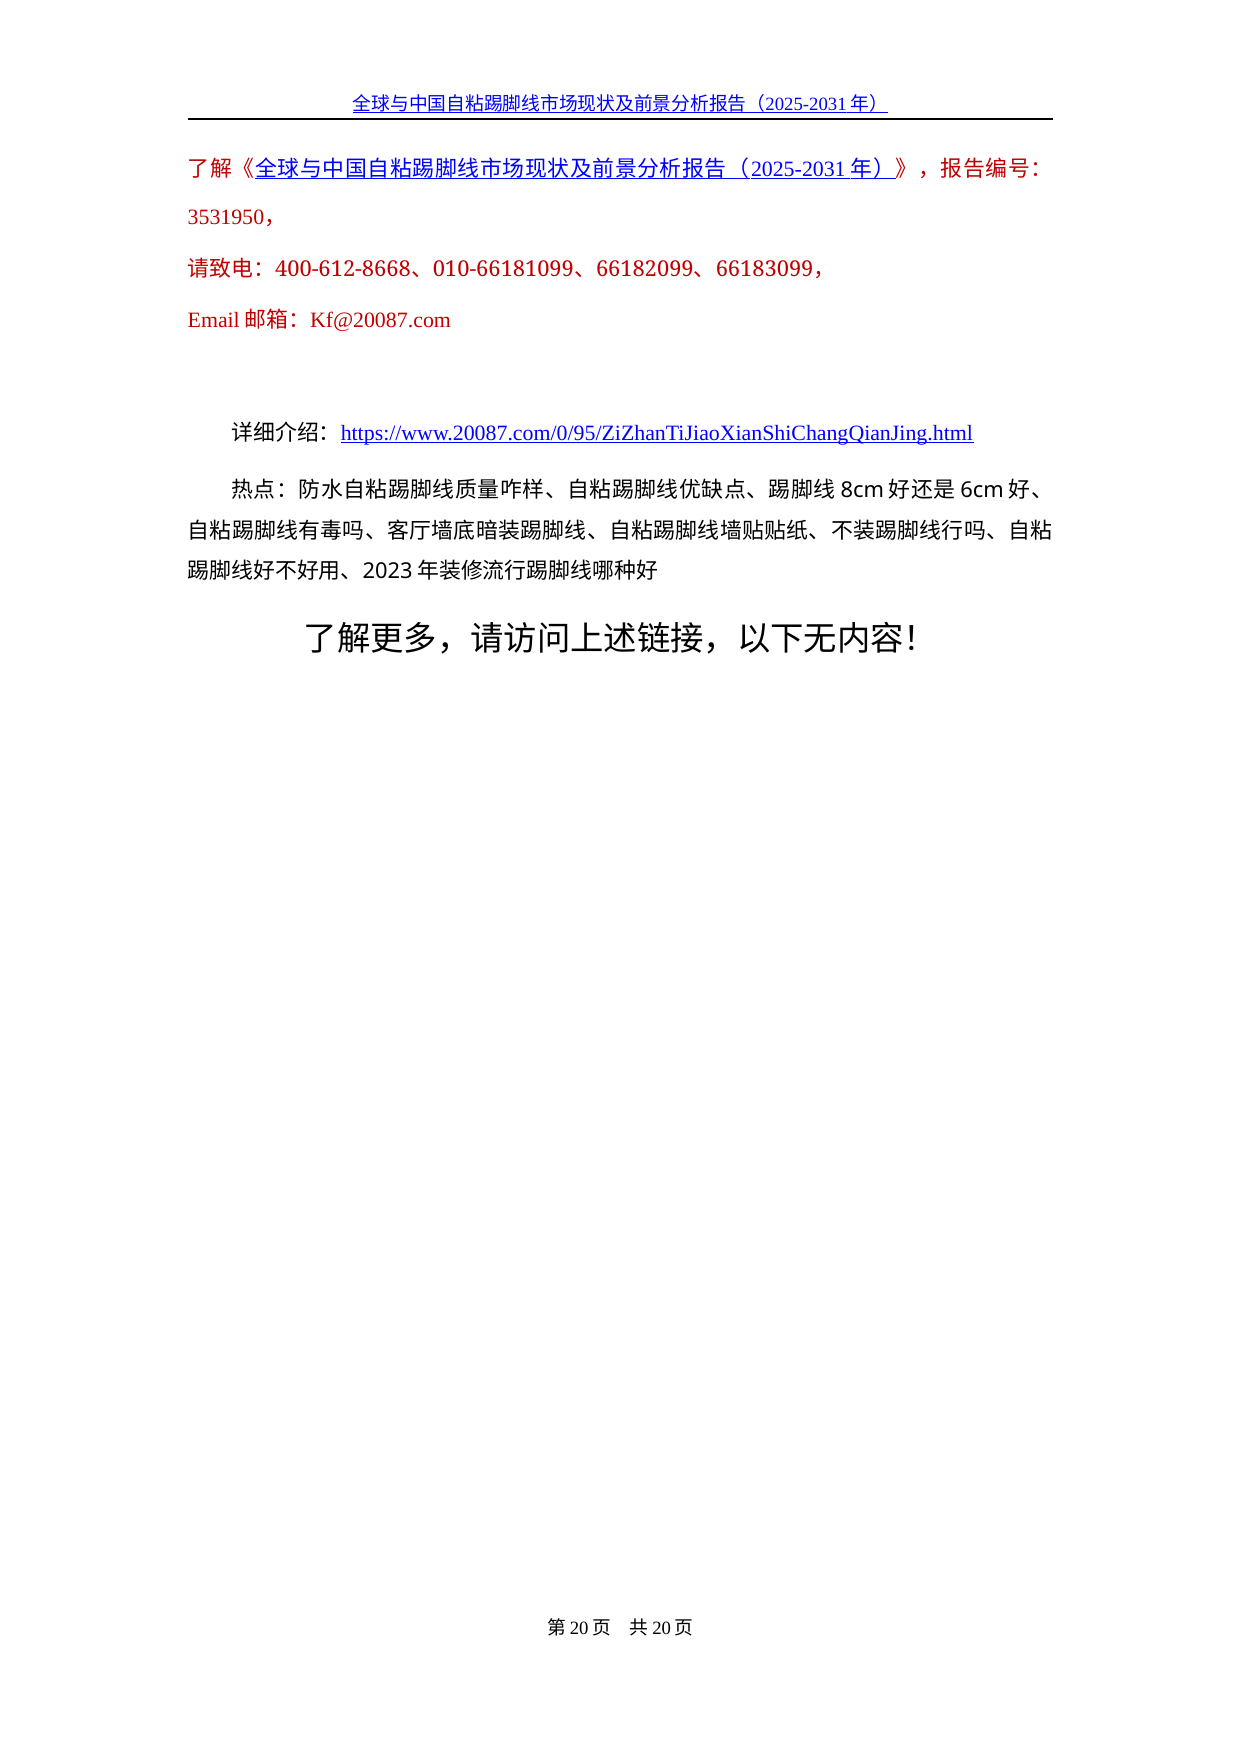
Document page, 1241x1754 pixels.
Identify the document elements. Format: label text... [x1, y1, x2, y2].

title 了解更多，请访问上述链接，以下无内容！ [187, 603, 1053, 668]
text 请致电：400-612-8668、010-66181099、66182099、66183099， [187, 251, 1053, 283]
text Email邮箱：Kf@20087.com [187, 302, 1053, 334]
text 了解《全球与中国自粘踢脚线市场现状及前景分析报告（2025-2031年）》，报告编号：3531950， [187, 150, 1053, 231]
text 详细介绍：https://www.20087.com/0/95/ZiZhanTiJiaoXianShiChangQianJing.html [187, 415, 1053, 447]
text 热点：防水自粘踢脚线质量咋样、自粘踢脚线优缺点、踢脚线8cm好还是6cm好、自粘踢脚线有毒吗、客厅墙底暗装踢脚线、自粘踢脚线墙贴贴纸、不装踢脚线行吗、自粘踢脚线好不好用、2023年装修流行踢脚线哪种好 [187, 472, 1053, 585]
